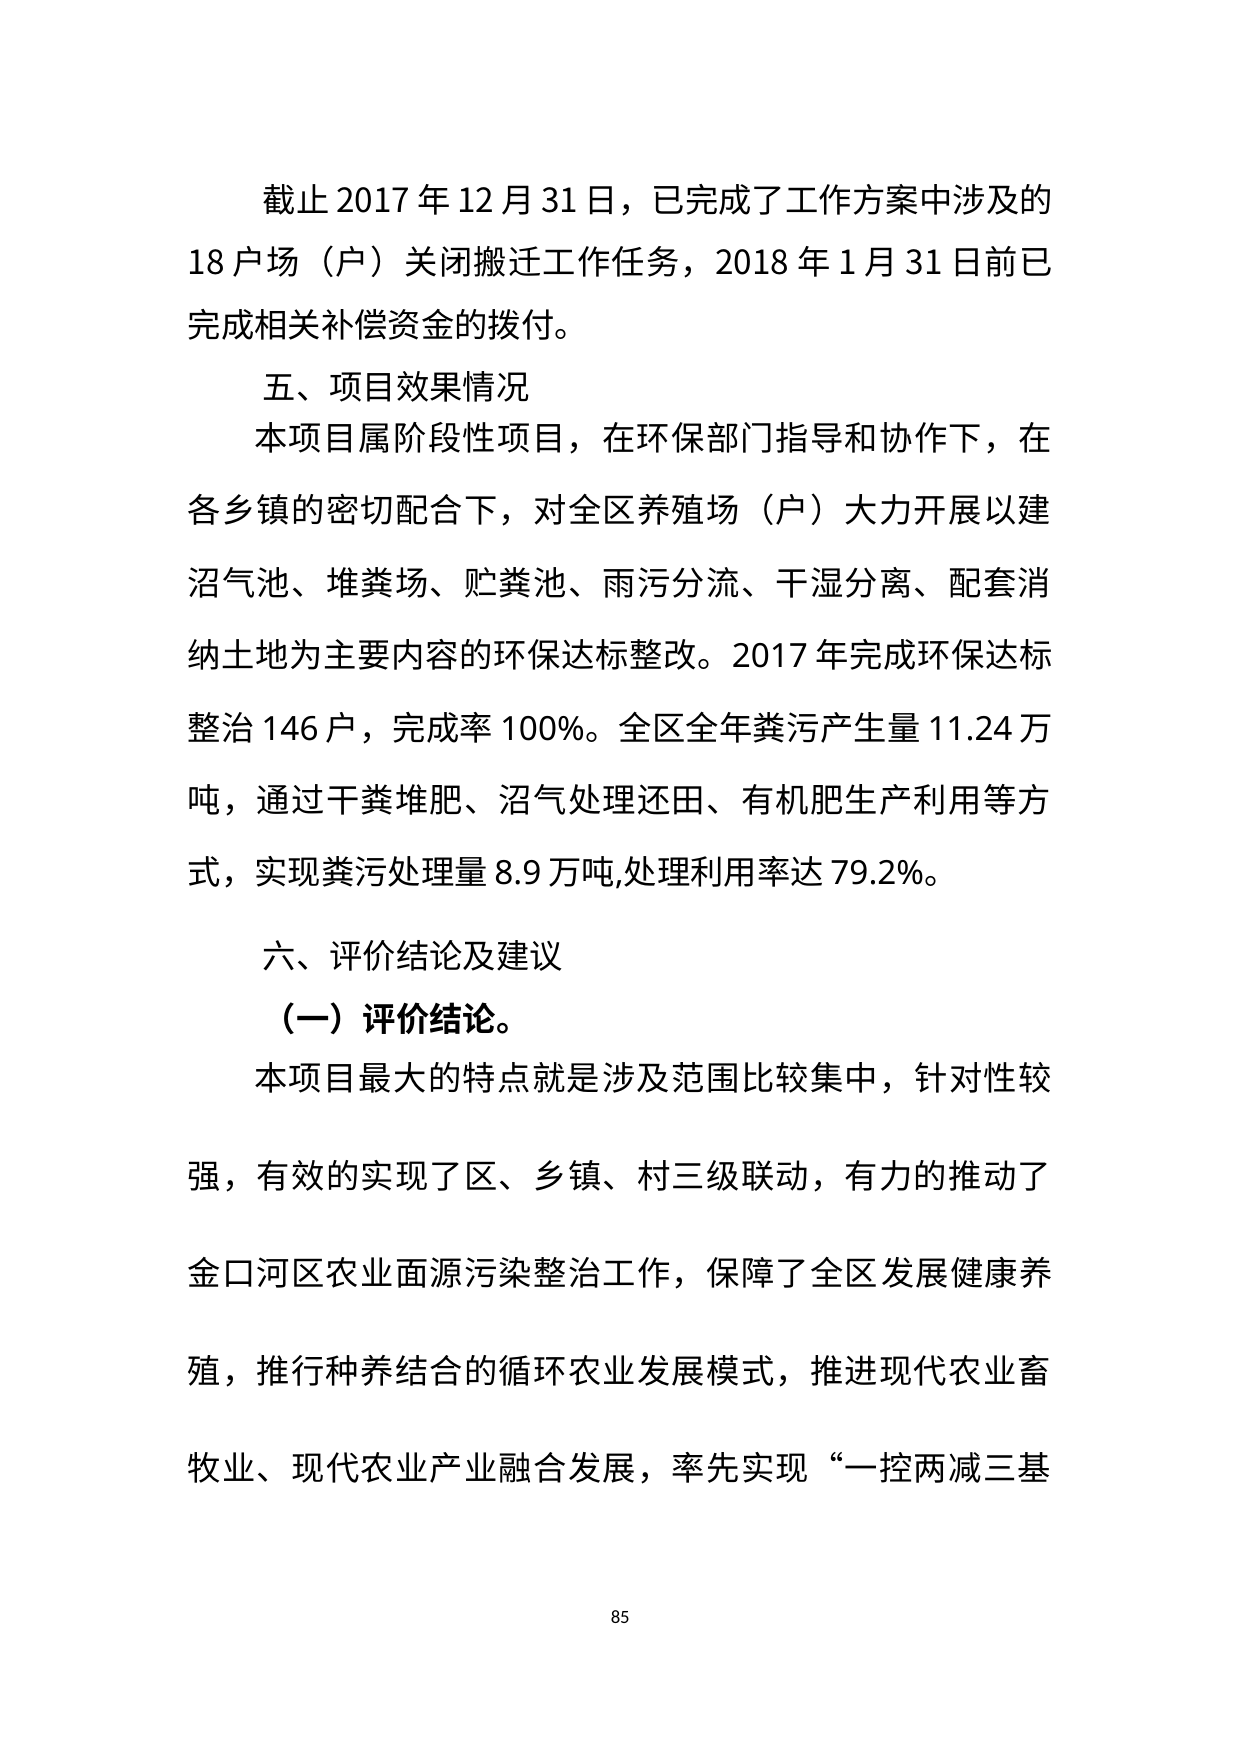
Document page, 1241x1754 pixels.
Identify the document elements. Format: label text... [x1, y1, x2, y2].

text 截止2017年12月31日，已完成了工作方案中涉及的18户场（户）关闭搬迁工作任务，2018年1月31日前已完成相关补偿资金的拨付。 [187, 162, 1053, 349]
text 本项目属阶段性项目，在环保部门指导和协作下，在各乡镇的密切配合下，对全区养殖场（户）大力开展以建沼气池、堆粪场、贮粪池、雨污分流、干湿分离、配套消纳土地为主要内容的环保达标整改。2017年完成环保达标整治146户，完成率100%。全区全年粪污产生量11.24万吨，通过干粪堆肥、沼气处理还田、有机肥生产利用等方式，实现粪污处理量8.9万吨,处理利用率达79.2%。 [187, 412, 1053, 894]
text 五、项目效果情况 [187, 349, 1053, 412]
text 六、评价结论及建议 [187, 919, 1053, 981]
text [187, 1044, 1053, 1499]
text （一）评价结论。 [187, 981, 1053, 1044]
